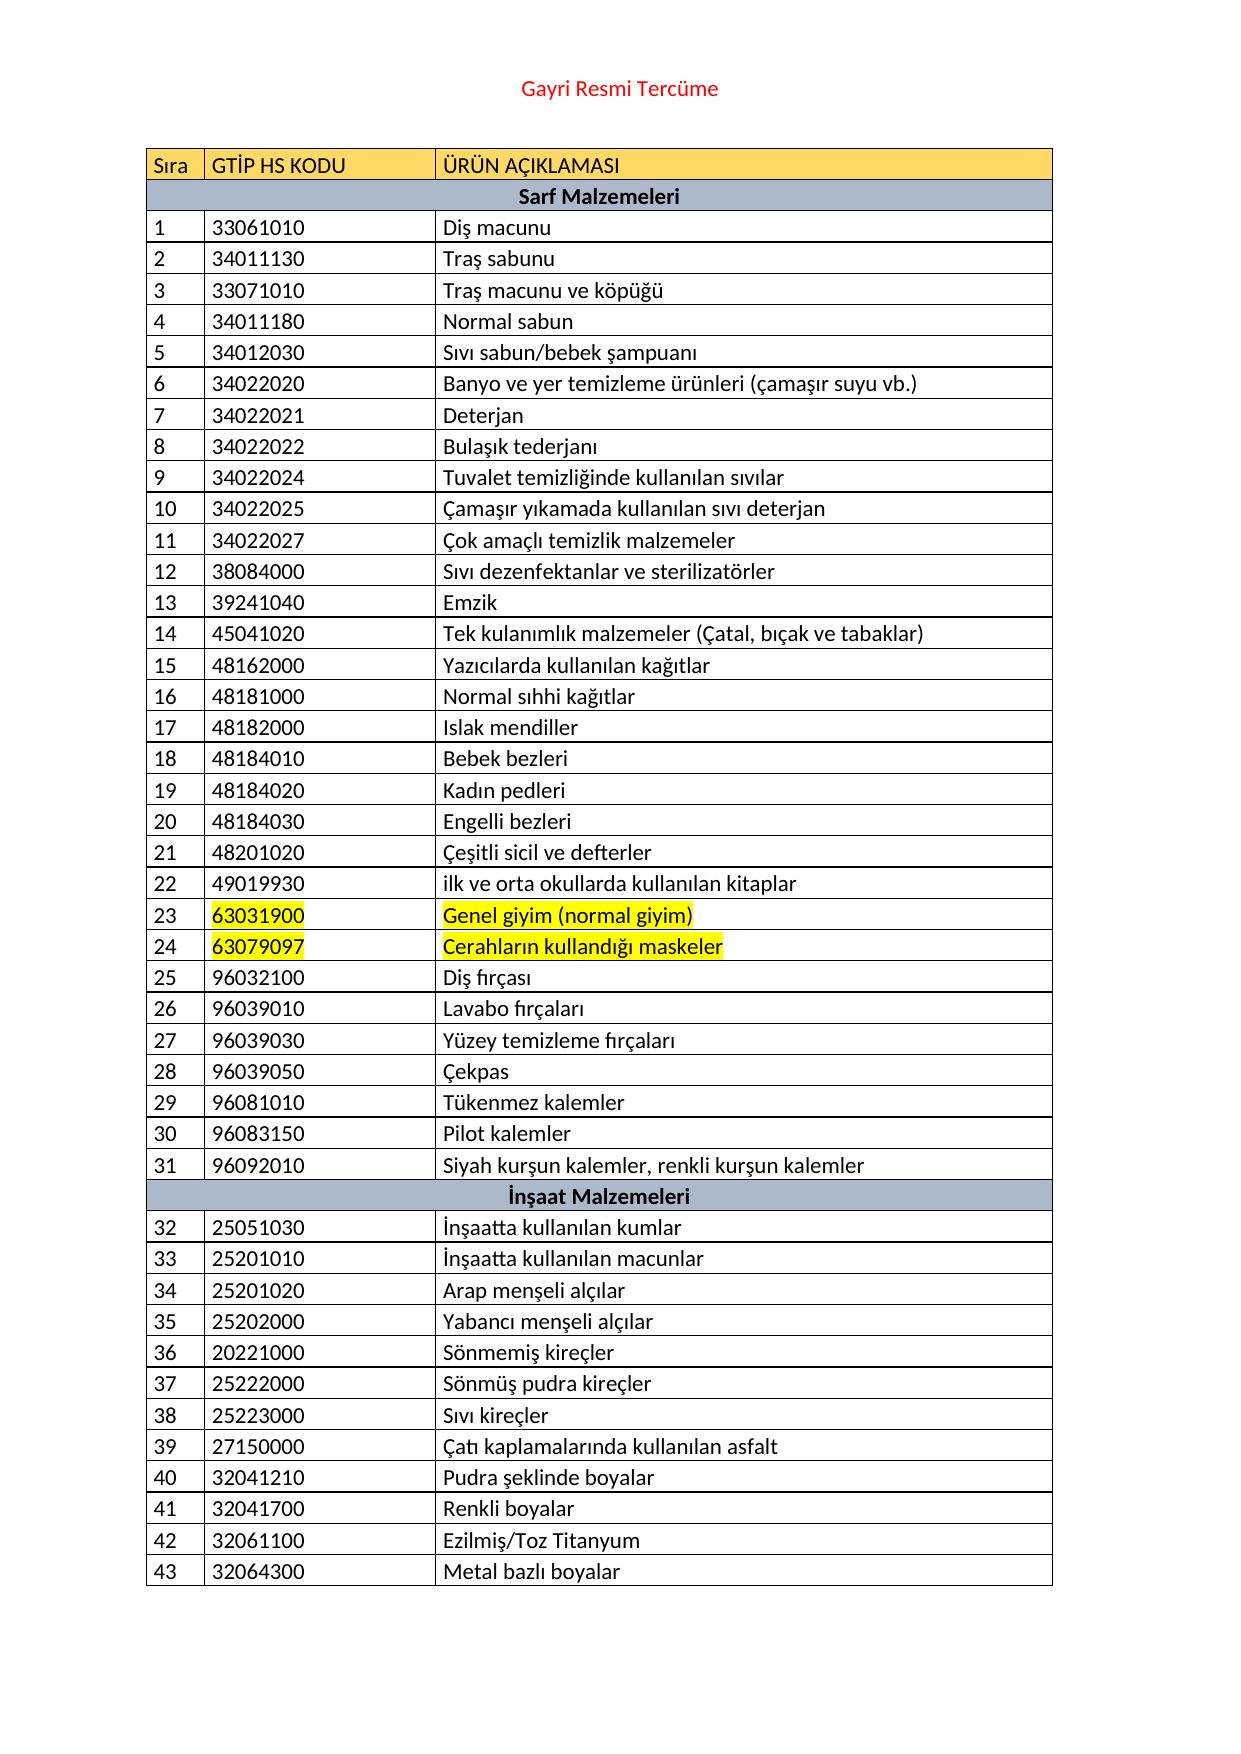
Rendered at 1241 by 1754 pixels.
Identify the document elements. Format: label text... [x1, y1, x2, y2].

table_cell Traş macunu ve köpüğü [436, 274, 1052, 304]
table_cell Metal bazlı boyalar [436, 1555, 1052, 1585]
table_cell 32041210 [205, 1461, 435, 1491]
table_cell Çamaşır yıkamada kullanılan sıvı deterjan [436, 493, 1052, 523]
table_cell 96083150 [205, 1118, 435, 1148]
table_cell 96039010 [205, 993, 435, 1023]
table_cell 27 [147, 1024, 204, 1054]
table_cell İnşaat Malzemeleri [147, 1180, 1052, 1210]
table_cell 20 [147, 805, 204, 835]
table_cell 25223000 [205, 1399, 435, 1429]
table_cell 48184020 [205, 774, 435, 804]
table_cell 24 [147, 930, 204, 960]
table_cell 32 [147, 1211, 204, 1241]
table_cell Normal sabun [436, 305, 1052, 335]
table_cell 34011130 [205, 243, 435, 273]
table_cell 27150000 [205, 1430, 435, 1460]
table_cell 36 [147, 1336, 204, 1366]
table_cell 35 [147, 1305, 204, 1335]
table_cell 10 [147, 493, 204, 523]
table_cell 38 [147, 1399, 204, 1429]
table_cell 30 [147, 1118, 204, 1148]
table_cell 7 [147, 399, 204, 429]
table_cell 63031900 [205, 899, 435, 929]
table_cell Tükenmez kalemler [436, 1086, 1052, 1116]
table_cell Sıvı sabun/bebek şampuanı [436, 336, 1052, 366]
table_cell 29 [147, 1086, 204, 1116]
table_cell 48181000 [205, 680, 435, 710]
table_header Sıra [147, 149, 204, 179]
table_header ÜRÜN AÇIKLAMASI [436, 149, 1052, 179]
table_cell Sönmemiş kireçler [436, 1336, 1052, 1366]
table_cell Sarf Malzemeleri [147, 180, 1052, 210]
table_cell 19 [147, 774, 204, 804]
table_cell 48162000 [205, 649, 435, 679]
table_cell Pilot kalemler [436, 1118, 1052, 1148]
table_cell 6 [147, 368, 204, 398]
table_cell Ezilmiş/Toz Titanyum [436, 1524, 1052, 1554]
table_cell 34022020 [205, 368, 435, 398]
table_cell Normal sıhhi kağıtlar [436, 680, 1052, 710]
table_cell 12 [147, 555, 204, 585]
table_cell 96039030 [205, 1024, 435, 1054]
table_cell 43 [147, 1555, 204, 1585]
table_cell 34022027 [205, 524, 435, 554]
table_cell 33071010 [205, 274, 435, 304]
table_cell 48184010 [205, 743, 435, 773]
table_cell 17 [147, 711, 204, 741]
table_cell Kadın pedleri [436, 774, 1052, 804]
table_cell Sıvı kireçler [436, 1399, 1052, 1429]
table_cell Siyah kurşun kalemler, renkli kurşun kalemler [436, 1149, 1052, 1179]
table_cell Çekpas [436, 1055, 1052, 1085]
table_cell 34022022 [205, 430, 435, 460]
table_cell Tuvalet temizliğinde kullanılan sıvılar [436, 461, 1052, 491]
table_cell 96092010 [205, 1149, 435, 1179]
table_cell Emzik [436, 586, 1052, 616]
table_cell Genel giyim (normal giyim) [436, 899, 1052, 929]
table_cell 25 [147, 961, 204, 991]
table_cell Tek kulanımlık malzemeler (Çatal, bıçak ve tabaklar) [436, 618, 1052, 648]
table_cell 39 [147, 1430, 204, 1460]
table_cell İnşaatta kullanılan macunlar [436, 1243, 1052, 1273]
table_cell 32041700 [205, 1493, 435, 1523]
table_cell 42 [147, 1524, 204, 1554]
table_cell 28 [147, 1055, 204, 1085]
table_cell 26 [147, 993, 204, 1023]
table_cell Pudra şeklinde boyalar [436, 1461, 1052, 1491]
table_cell 39241040 [205, 586, 435, 616]
table_cell Engelli bezleri [436, 805, 1052, 835]
table_cell 32064300 [205, 1555, 435, 1585]
table_cell 25201010 [205, 1243, 435, 1273]
table_cell Cerahların kullandığı maskeler [436, 930, 1052, 960]
table_cell 32061100 [205, 1524, 435, 1554]
table_cell 34011180 [205, 305, 435, 335]
table_cell 23 [147, 899, 204, 929]
table_cell 16 [147, 680, 204, 710]
table_cell Sönmüş pudra kireçler [436, 1368, 1052, 1398]
table_cell Arap menşeli alçılar [436, 1274, 1052, 1304]
table_cell 49019930 [205, 868, 435, 898]
table_cell Çeşitli sicil ve defterler [436, 836, 1052, 866]
table_cell 33061010 [205, 211, 435, 241]
table_cell Islak mendiller [436, 711, 1052, 741]
table_cell 11 [147, 524, 204, 554]
table_cell ilk ve orta okullarda kullanılan kitaplar [436, 868, 1052, 898]
table_cell 4 [147, 305, 204, 335]
table_cell 34022025 [205, 493, 435, 523]
table_cell Diş fırçası [436, 961, 1052, 991]
table_cell 37 [147, 1368, 204, 1398]
table_cell 96081010 [205, 1086, 435, 1116]
table_cell 25201020 [205, 1274, 435, 1304]
table_cell 8 [147, 430, 204, 460]
table_cell 1 [147, 211, 204, 241]
table_cell 34012030 [205, 336, 435, 366]
table_cell 21 [147, 836, 204, 866]
table_cell Diş macunu [436, 211, 1052, 241]
table_cell 34 [147, 1274, 204, 1304]
table_cell 96039050 [205, 1055, 435, 1085]
table_cell Banyo ve yer temizleme ürünleri (çamaşır suyu vb.) [436, 368, 1052, 398]
table_cell İnşaatta kullanılan kumlar [436, 1211, 1052, 1241]
table_cell 20221000 [205, 1336, 435, 1366]
table_cell Yüzey temizleme fırçaları [436, 1024, 1052, 1054]
table_cell 25051030 [205, 1211, 435, 1241]
table_cell 63079097 [205, 930, 435, 960]
table_cell 13 [147, 586, 204, 616]
table_cell 41 [147, 1493, 204, 1523]
table_cell Bebek bezleri [436, 743, 1052, 773]
table_cell 14 [147, 618, 204, 648]
table_cell 5 [147, 336, 204, 366]
table_cell 96032100 [205, 961, 435, 991]
table_cell 48201020 [205, 836, 435, 866]
table_cell Çatı kaplamalarında kullanılan asfalt [436, 1430, 1052, 1460]
table_cell 15 [147, 649, 204, 679]
table_cell Deterjan [436, 399, 1052, 429]
table_cell 22 [147, 868, 204, 898]
table_cell 33 [147, 1243, 204, 1273]
table_cell Çok amaçlı temizlik malzemeler [436, 524, 1052, 554]
table_cell 31 [147, 1149, 204, 1179]
table_cell Renkli boyalar [436, 1493, 1052, 1523]
table_cell 18 [147, 743, 204, 773]
table_cell Yazıcılarda kullanılan kağıtlar [436, 649, 1052, 679]
table_cell Yabancı menşeli alçılar [436, 1305, 1052, 1335]
table_cell 3 [147, 274, 204, 304]
table_cell 25202000 [205, 1305, 435, 1335]
table_cell Traş sabunu [436, 243, 1052, 273]
table_cell 2 [147, 243, 204, 273]
table_cell Lavabo fırçaları [436, 993, 1052, 1023]
table_cell 34022021 [205, 399, 435, 429]
table_cell 38084000 [205, 555, 435, 585]
table_cell 48182000 [205, 711, 435, 741]
table_cell 40 [147, 1461, 204, 1491]
table_cell 48184030 [205, 805, 435, 835]
table_cell 45041020 [205, 618, 435, 648]
table_cell Bulaşık tederjanı [436, 430, 1052, 460]
table_header GTİP HS KODU [205, 149, 435, 179]
table_cell 25222000 [205, 1368, 435, 1398]
table_cell 9 [147, 461, 204, 491]
table_cell Sıvı dezenfektanlar ve sterilizatörler [436, 555, 1052, 585]
table_cell 34022024 [205, 461, 435, 491]
